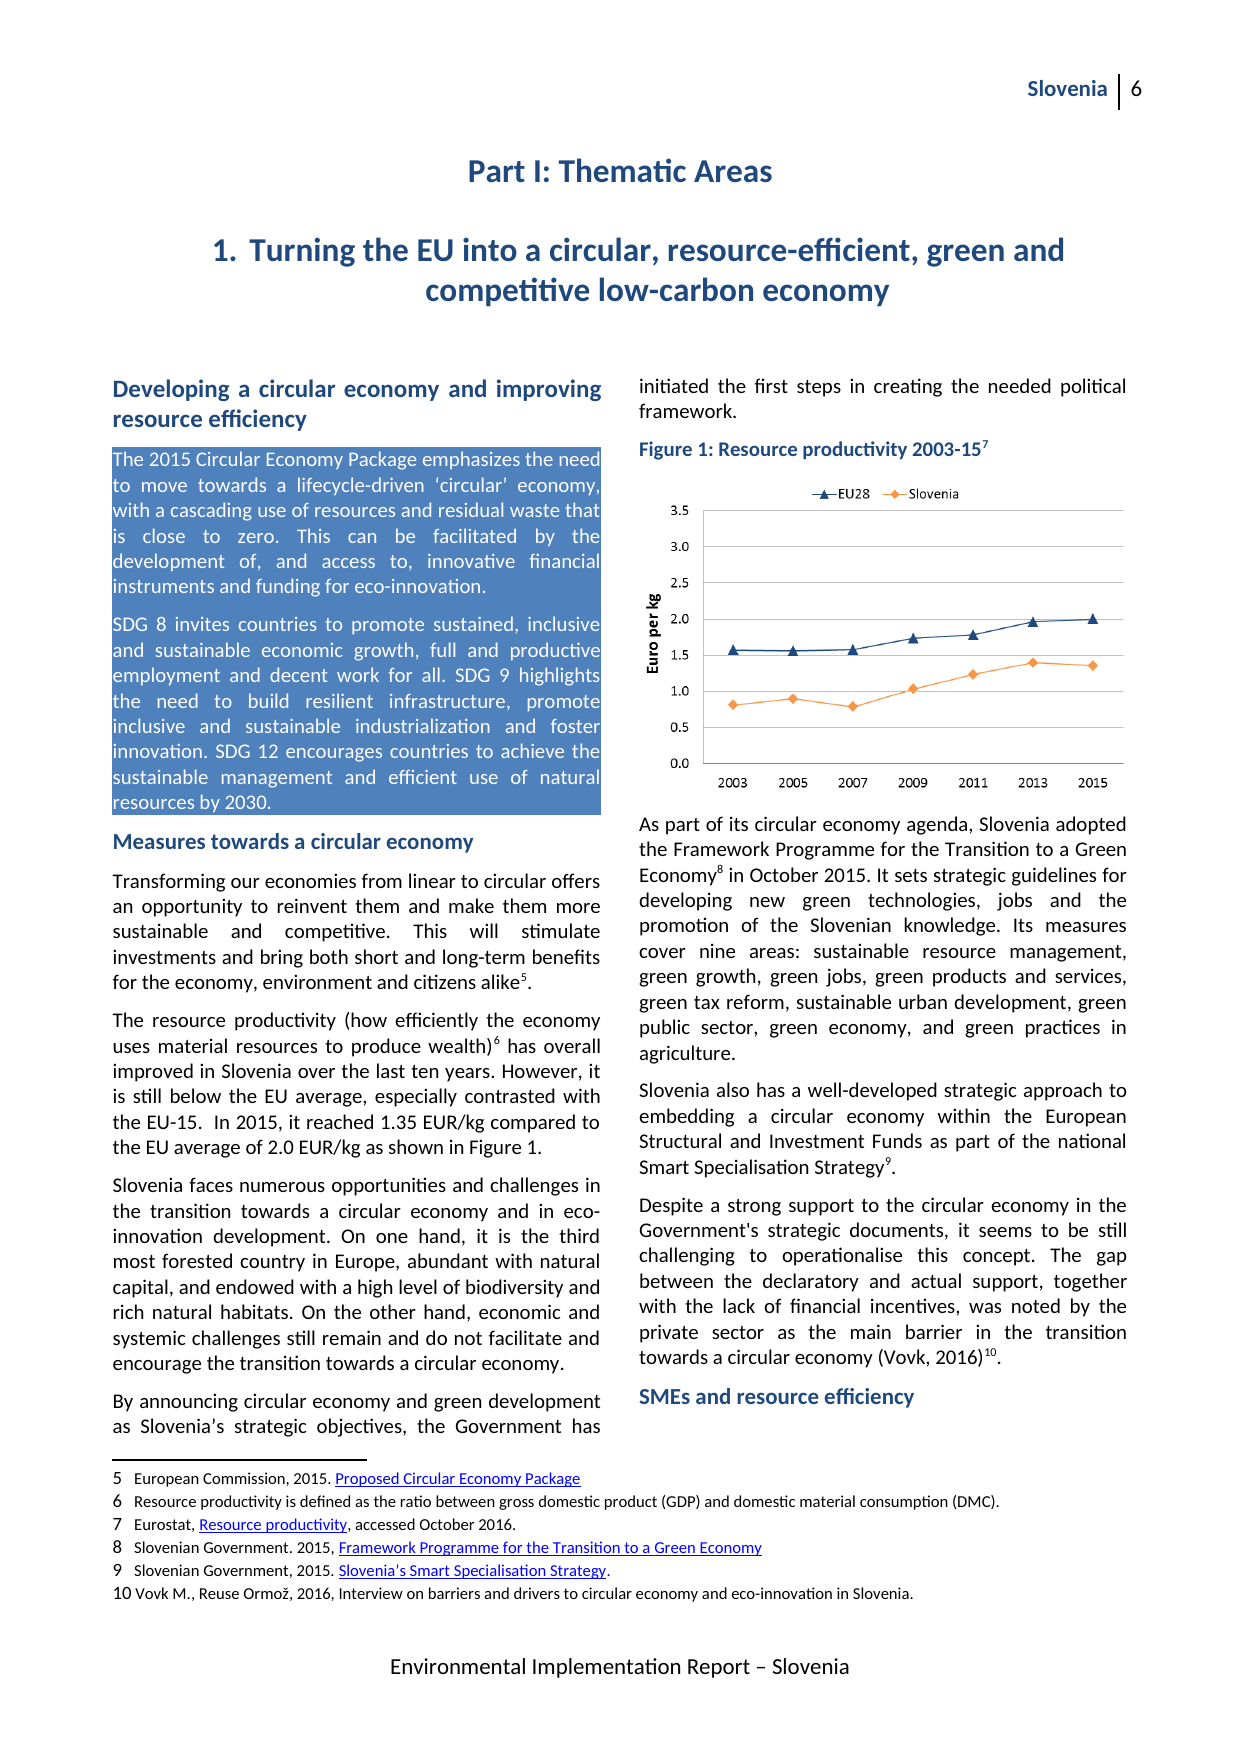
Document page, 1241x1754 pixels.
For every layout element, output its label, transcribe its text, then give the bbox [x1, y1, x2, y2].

table_header Figure 1: Resource productivity 2003-15 [628, 436, 1139, 474]
text Measures towards a circular economy [112, 827, 601, 855]
text Developing a circular economy and improving resource efficiency [112, 373, 601, 434]
text As part of its circular economy agenda, Slovenia adopted the Framework Programme for the Transition to a Green Economy in October 2015. It sets strategic guidelines for developing new green technologies, jobs and the promotion of the Slovenian knowledge. Its measures cover nine areas: sustainable resource management, green growth, green jobs, green products and services, green tax reform, sustainable urban development, green public sector, green economy, and green practices in agriculture. [639, 811, 1128, 1065]
text By announcing circular economy and green development as Slovenia’s strategic objectives, the Government has initiated the first steps in creating the needed political framework. [112, 1388, 601, 1439]
list Turning the EU into a circular, resource-efficient, green and competitive low-carbon economy [150, 229, 1128, 310]
text The 2015 Circular Economy Package emphasizes the need to move towards a lifecycle-driven ‘circular’ economy, with a cascading use of resources and residual waste that is close to zero. This can be facilitated by the development of, and access to, innovative financial instruments and funding for eco-innovation. [112, 447, 601, 599]
text Part I: Thematic Areas [112, 150, 1128, 191]
text SDG 8 invites countries to promote sustained, inclusive and sustainable economic growth, full and productive employment and decent work for all. SDG 9 highlights the need to build resilient infrastructure, promote inclusive and sustainable industrialization and foster innovation. SDG 12 encourages countries to achieve the sustainable management and efficient use of natural resources by 2030. [112, 612, 601, 815]
text Despite a strong support to the circular economy in the Government's strategic documents, it seems to be still challenging to operationalise this concept. The gap between the declaratory and actual support, together with the lack of financial incentives, was noted by the private sector as the main barrier in the transition towards a circular economy (Vovk, 2016). [639, 1192, 1128, 1370]
picture [638, 474, 1128, 799]
text By announcing circular economy and green development as Slovenia’s strategic objectives, the Government has initiated the first steps in creating the needed political framework. [639, 373, 1128, 424]
text Slovenia faces numerous opportunities and challenges in the transition towards a circular economy and in eco-innovation development. On one hand, it is the third most forested country in Europe, abundant with natural capital, and endowed with a high level of biodiversity and rich natural habitats. On the other hand, economic and systemic challenges still remain and do not facilitate and encourage the transition towards a circular economy. [112, 1172, 601, 1376]
table_cell [628, 474, 1139, 811]
text SMEs and resource efficiency [639, 1382, 1128, 1410]
text Transforming our economies from linear to circular offers an opportunity to reinvent them and make them more sustainable and competitive. This will stimulate investments and bring both short and long-term benefits for the economy, environment and citizens alike. [112, 868, 601, 995]
text The resource productivity (how efficiently the economy uses material resources to produce wealth) has overall improved in Slovenia over the last ten years. However, it is still below the EU average, especially contrasted with the EU-15. In 2015, it reached 1.35 EUR/kg compared to the EU average of 2.0 EUR/kg as shown in Figure 1. [112, 1007, 601, 1160]
text Slovenia also has a well-developed strategic approach to embedding a circular economy within the European Structural and Investment Funds as part of the national Smart Specialisation Strategy. [639, 1078, 1128, 1179]
